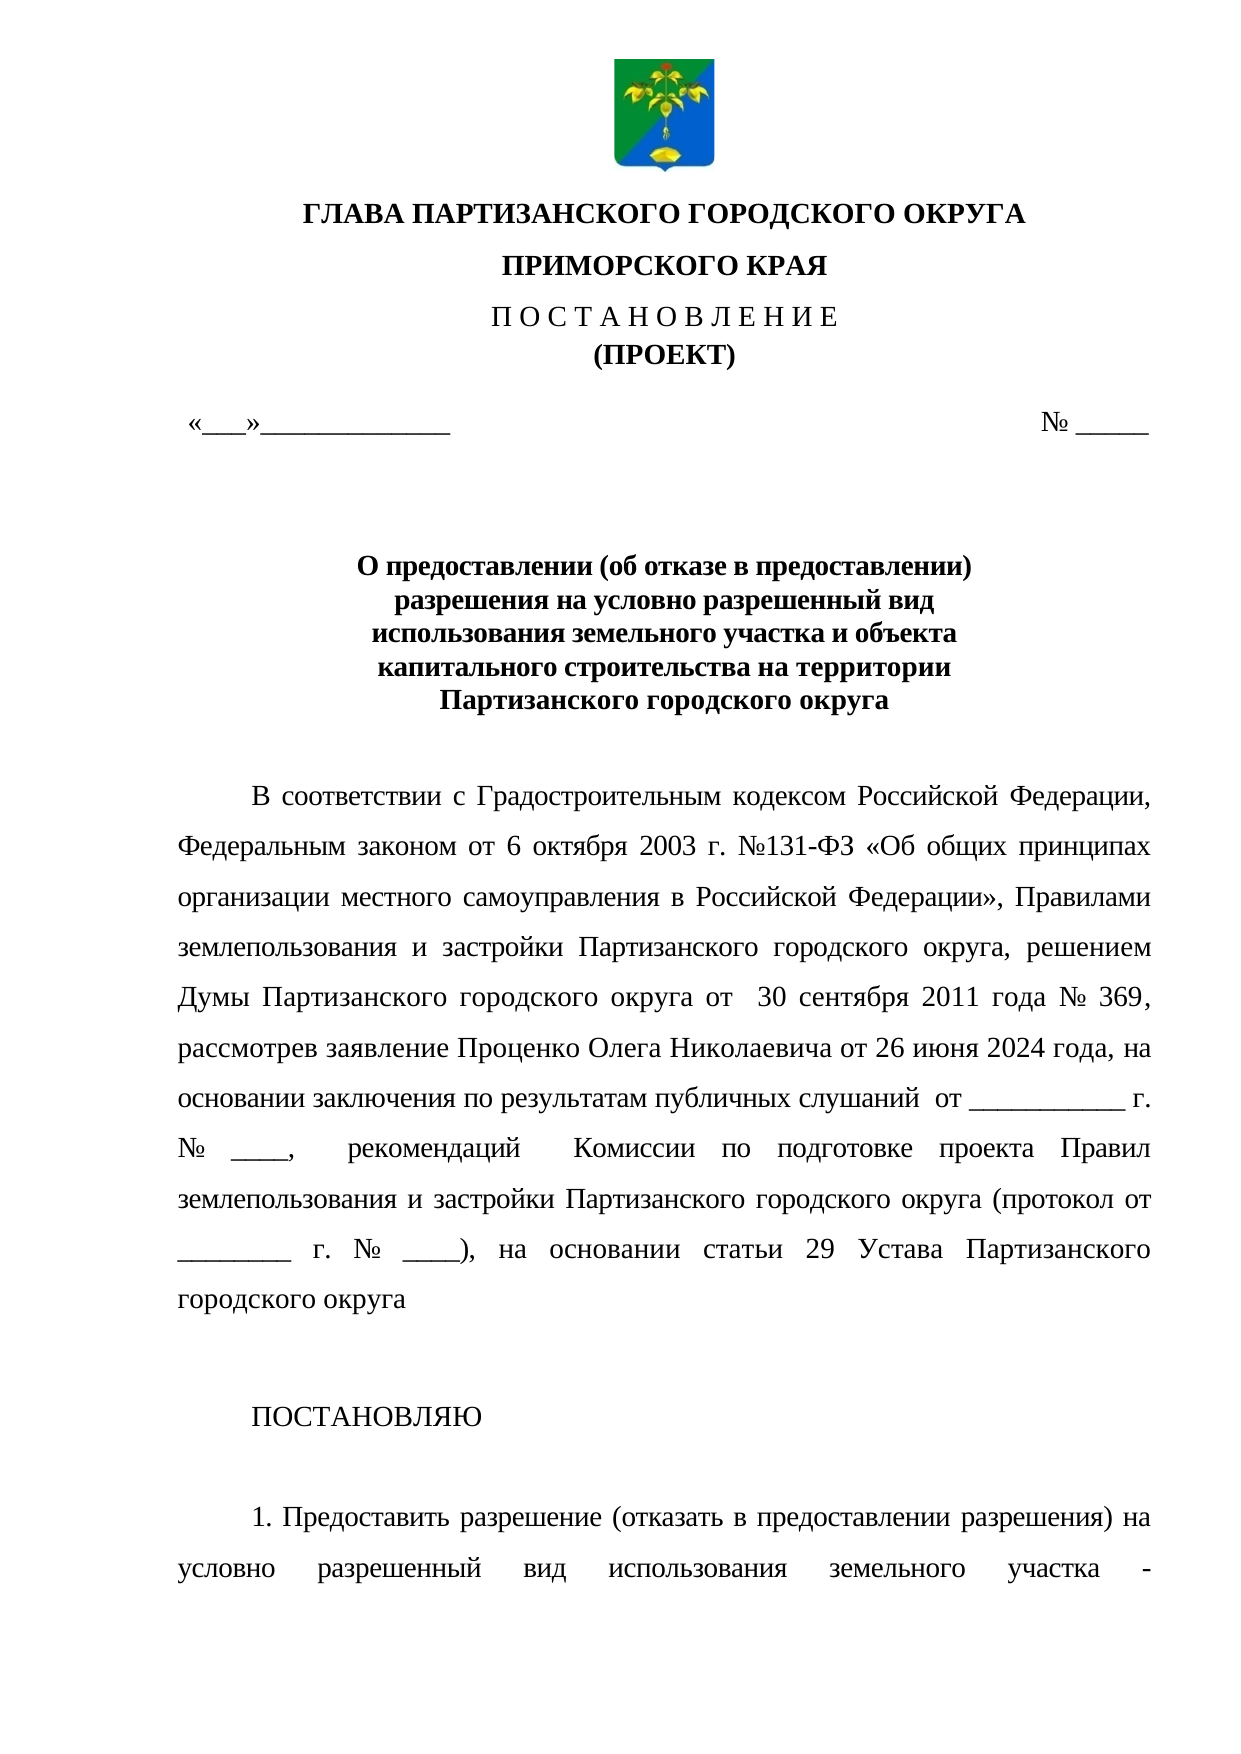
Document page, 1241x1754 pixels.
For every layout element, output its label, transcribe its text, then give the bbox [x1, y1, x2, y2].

text О предоставлении (об отказе в предоставлении) [177, 548, 1152, 582]
text «___»_____________ № _____ [177, 404, 1152, 438]
text ПРИМОРСКОГО КРАЯ [177, 248, 1152, 281]
picture [614, 59, 715, 172]
text (ПРОЕКТ) [177, 337, 1152, 371]
text капитального строительства на территории [177, 649, 1152, 682]
text разрешения на условно разрешенный вид [177, 582, 1152, 615]
text ПОСТАНОВЛЯЮ [177, 1399, 1152, 1432]
text ГЛАВА ПАРТИЗАНСКОГО ГОРОДСКОГО ОКРУГА [177, 197, 1152, 230]
text Партизанского городского округа [177, 682, 1152, 716]
text В соответствии с Градостроительным кодексом Российской Федерации, Федеральным законом от 6 октября 2003 г. №131-ФЗ «Об общих принципах организации местного самоуправления в Российской Федерации», Правилами землепользования и застройки Партизанского городского округа, решением Думы Партизанского городского округа от 30 сентября 2011 года № 369, рассмотрев заявление Проценко Олега Николаевича от 26 июня 2024 года, на основании заключения по результатам публичных слушаний от ___________ г. № ____, рекомендаций Комиссии по подготовке проекта Правил землепользования и застройки Партизанского городского округа (протокол от ________ г. № ____), на основании статьи 29 Устава Партизанского городского округа [177, 778, 1152, 1315]
text П О С Т А Н О В Л Е Н И Е [177, 299, 1152, 332]
text использования земельного участка и объекта [177, 615, 1152, 649]
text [177, 1499, 1152, 1583]
